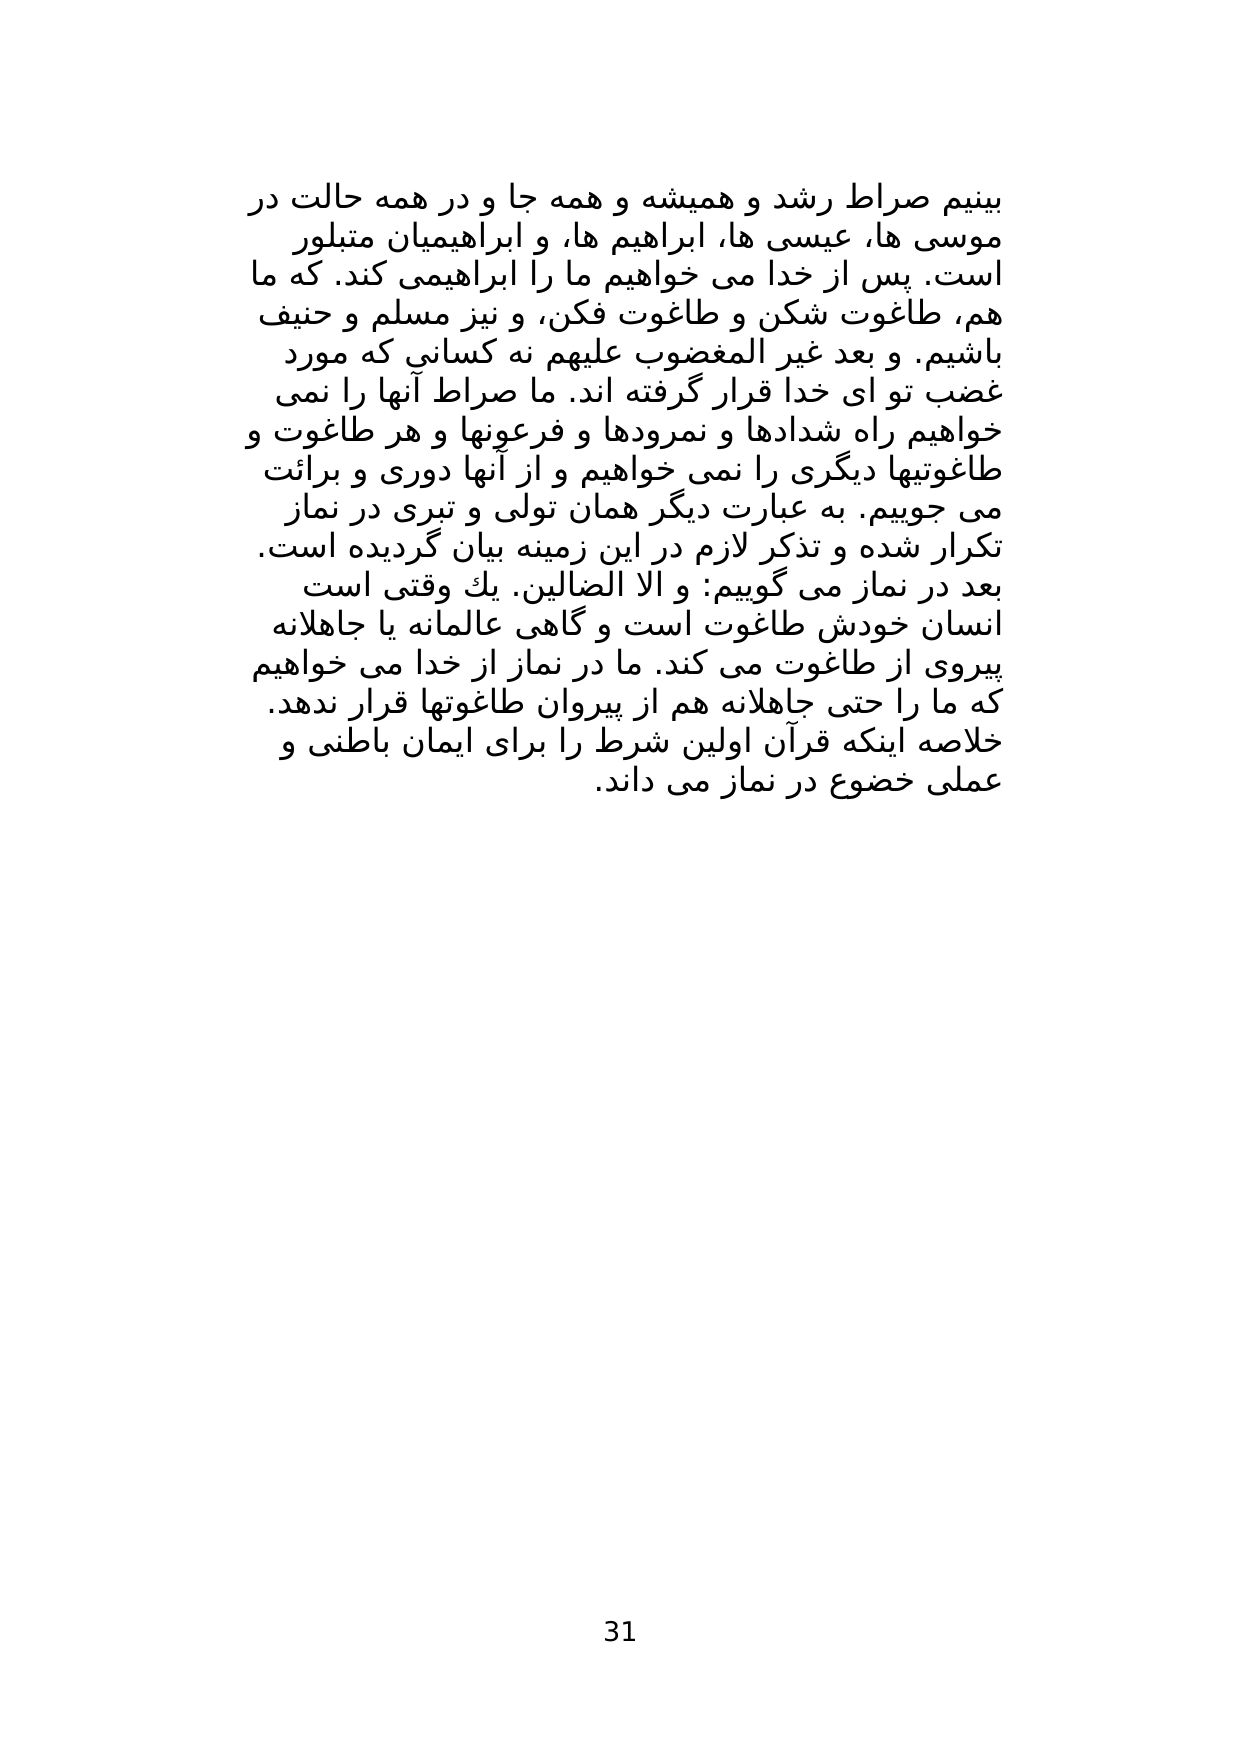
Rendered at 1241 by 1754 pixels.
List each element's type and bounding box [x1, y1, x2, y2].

text [236, 177, 1004, 799]
